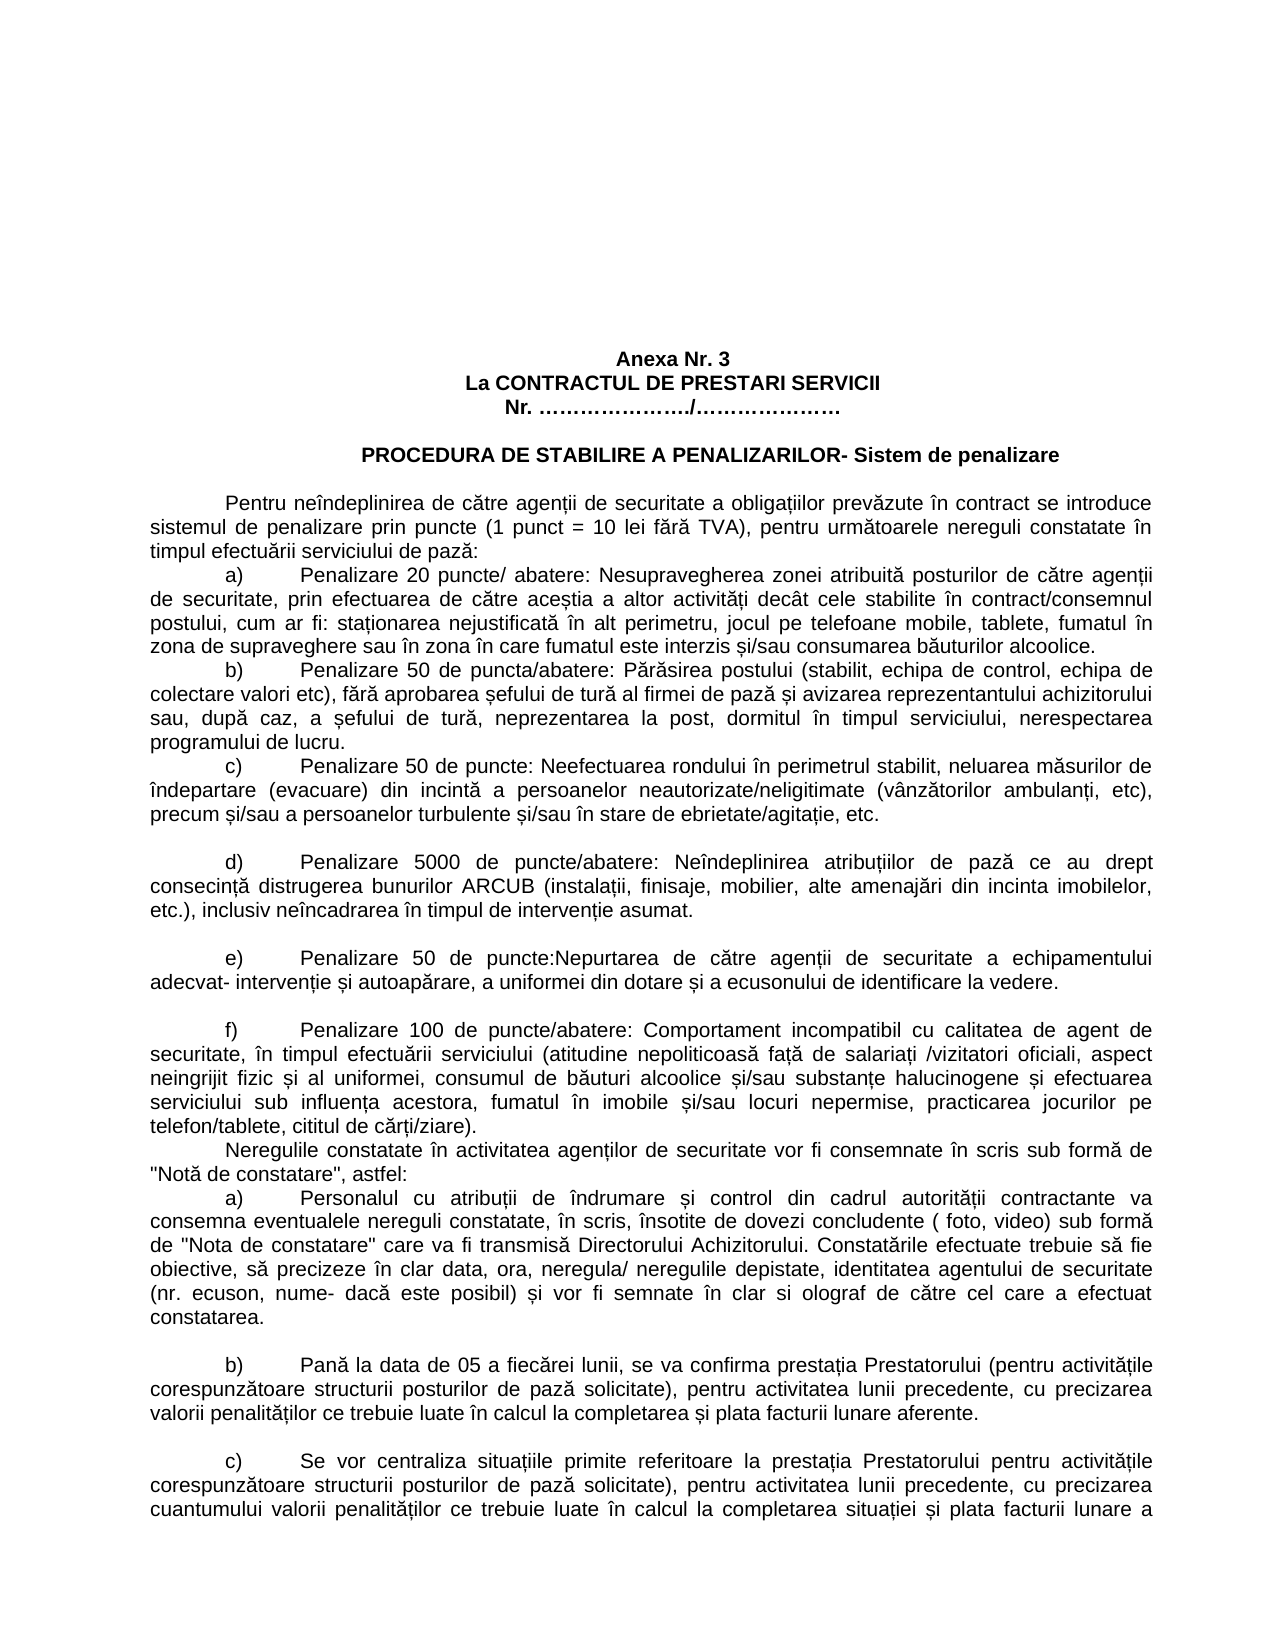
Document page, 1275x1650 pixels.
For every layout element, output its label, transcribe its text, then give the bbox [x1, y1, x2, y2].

text Neregulile constatate în activitatea agenților de securitate vor fi consemnate în scris sub formă de "Notă de constatare", astfel: [150, 1137, 1154, 1185]
text b) Penalizare 50 de puncta/abatere: Părăsirea postului (stabilit, echipa de control, echipa de colectare valori etc), fără aprobarea șefului de tură al firmei de pază și avizarea reprezentantului achizitorului sau, după caz, a șefului de tură, neprezentarea la post, dormitul în timpul serviciului, nerespectarea programului de lucru. [150, 658, 1154, 754]
text a) Penalizare 20 puncte/ abatere: Nesupravegherea zonei atribuită posturilor de către agenții de securitate, prin efectuarea de către aceștia a altor activități decât cele stabilite în contract/consemnul postului, cum ar fi: staționarea nejustificată în alt perimetru, jocul pe telefoane mobile, tablete, fumatul în zona de supraveghere sau în zona în care fumatul este interzis și/sau consumarea băuturilor alcoolice. [150, 562, 1154, 658]
text d) Penalizare 5000 de puncte/abatere: Neîndeplinirea atribuțiilor de pază ce au drept consecință distrugerea bunurilor ARCUB (instalații, finisaje, mobilier, alte amenajări din incinta imobilelor, etc.), inclusiv neîncadrarea în timpul de intervenție asumat. [150, 850, 1154, 922]
text Anexa Nr. 3 [150, 347, 1196, 371]
text f) Penalizare 100 de puncte/abatere: Comportament incompatibil cu calitatea de agent de securitate, în timpul efectuării serviciului (atitudine nepoliticoasă față de salariați /vizitatori oficiali, aspect neingrijit fizic și al uniformei, consumul de băuturi alcoolice și/sau substanțe halucinogene și efectuarea serviciului sub influența acestora, fumatul în imobile și/sau locuri nepermise, practicarea jocurilor pe telefon/tablete, cititul de cărți/ziare). [150, 1018, 1154, 1137]
text a) Personalul cu atribuții de îndrumare și control din cadrul autorității contractante va consemna eventualele nereguli constatate, în scris, însotite de dovezi concludente ( foto, video) sub formă de "Nota de constatare" care va fi transmisă Directorului Achizitorului. Constatările efectuate trebuie să fie obiective, să precizeze în clar data, ora, neregula/ neregulile depistate, identitatea agentului de securitate (nr. ecuson, nume- dacă este posibil) și vor fi semnate în clar si olograf de către cel care a efectuat constatarea. [150, 1185, 1154, 1329]
text Pentru neîndeplinirea de către agenții de securitate a obligațiilor prevăzute în contract se introduce sistemul de penalizare prin puncte (1 punct = 10 lei fără TVA), pentru următoarele nereguli constatate în timpul efectuării serviciului de pază: [150, 491, 1154, 562]
text c) Penalizare 50 de puncte: Neefectuarea rondului în perimetrul stabilit, neluarea măsurilor de îndepartare (evacuare) din incintă a persoanelor neautorizate/neligitimate (vânzătorilor ambulanți, etc), precum și/sau a persoanelor turbulente și/sau în stare de ebrietate/agitație, etc. [150, 754, 1154, 826]
text La CONTRACTUL DE PRESTARI SERVICII [150, 371, 1196, 395]
text Nr. …………………./………………… [150, 395, 1196, 419]
text e) Penalizare 50 de puncte:Nepurtarea de către agenții de securitate a echipamentului adecvat- intervenție și autoapărare, a uniformei din dotare și a ecusonului de identificare la vedere. [150, 946, 1154, 994]
text b) Pană la data de 05 a fiecărei lunii, se va confirma prestația Prestatorului (pentru activitățile corespunzătoare structurii posturilor de pază solicitate), pentru activitatea lunii precedente, cu precizarea valorii penalităților ce trebuie luate în calcul la completarea și plata facturii lunare aferente. [150, 1353, 1154, 1425]
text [150, 1449, 1154, 1521]
text PROCEDURA DE STABILIRE A PENALIZARILOR- Sistem de penalizare [150, 443, 1196, 467]
